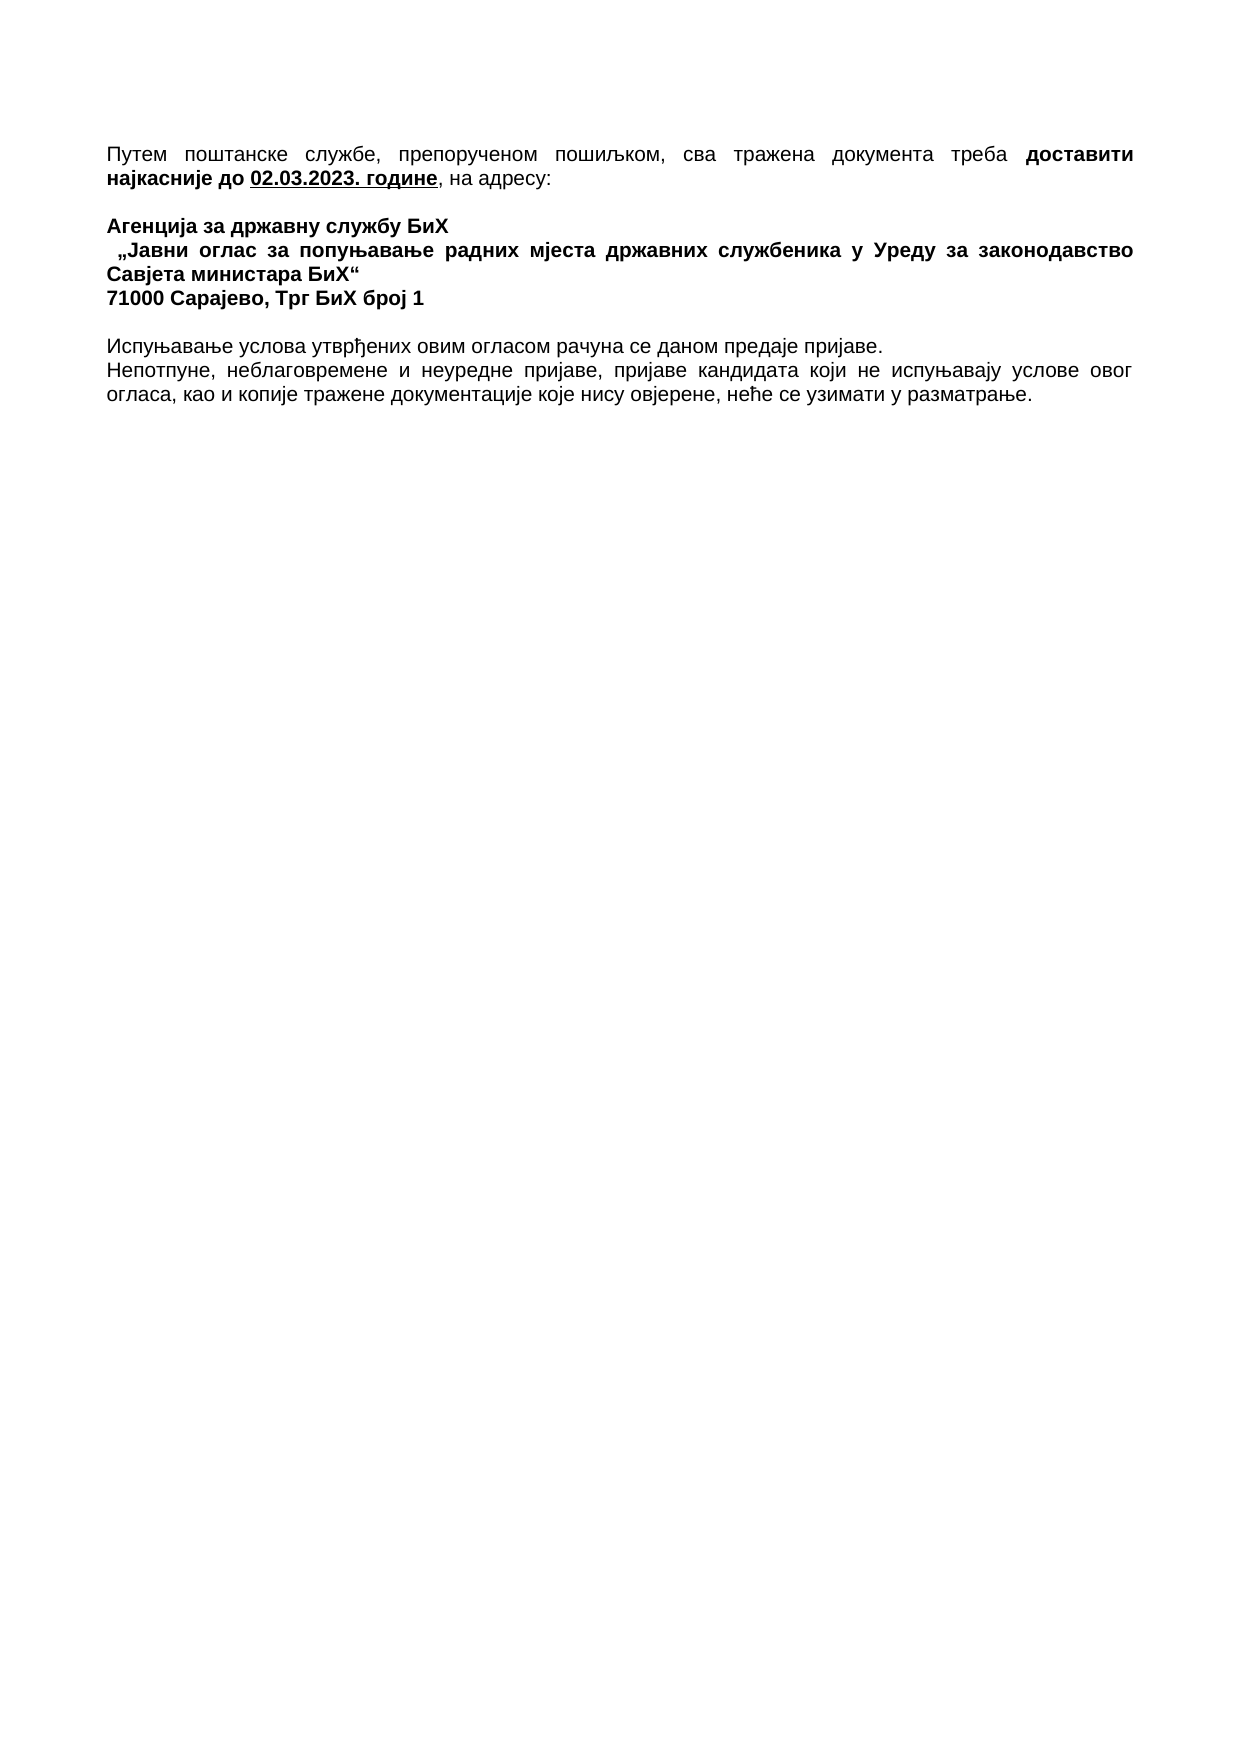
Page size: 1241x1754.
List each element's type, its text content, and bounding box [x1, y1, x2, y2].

text Испуњавање услова утврђених овим огласом рачуна се даном предаје пријаве. [106, 334, 1134, 358]
text „Јавни оглас за попуњавање радних мјеста државних службеника у Уреду за законодавство Савјета министара БиХ“ [106, 238, 1134, 286]
text Агенција за државну службу БиХ [106, 214, 1134, 238]
text Непотпуне, неблаговремене и неуредне пријаве, пријаве кандидата који не испуњавају услове овог огласа, као и копије тражене документације које нису овјерене, неће се узимати у разматрање. [106, 358, 1134, 406]
text 71000 Сарајево, Трг БиХ број 1 [106, 286, 1134, 310]
text Путем поштанске службе, препорученом пошиљком, сва тражена документа треба доставити најкасније до 02.03.2023. године, на адресу: [106, 142, 1134, 190]
